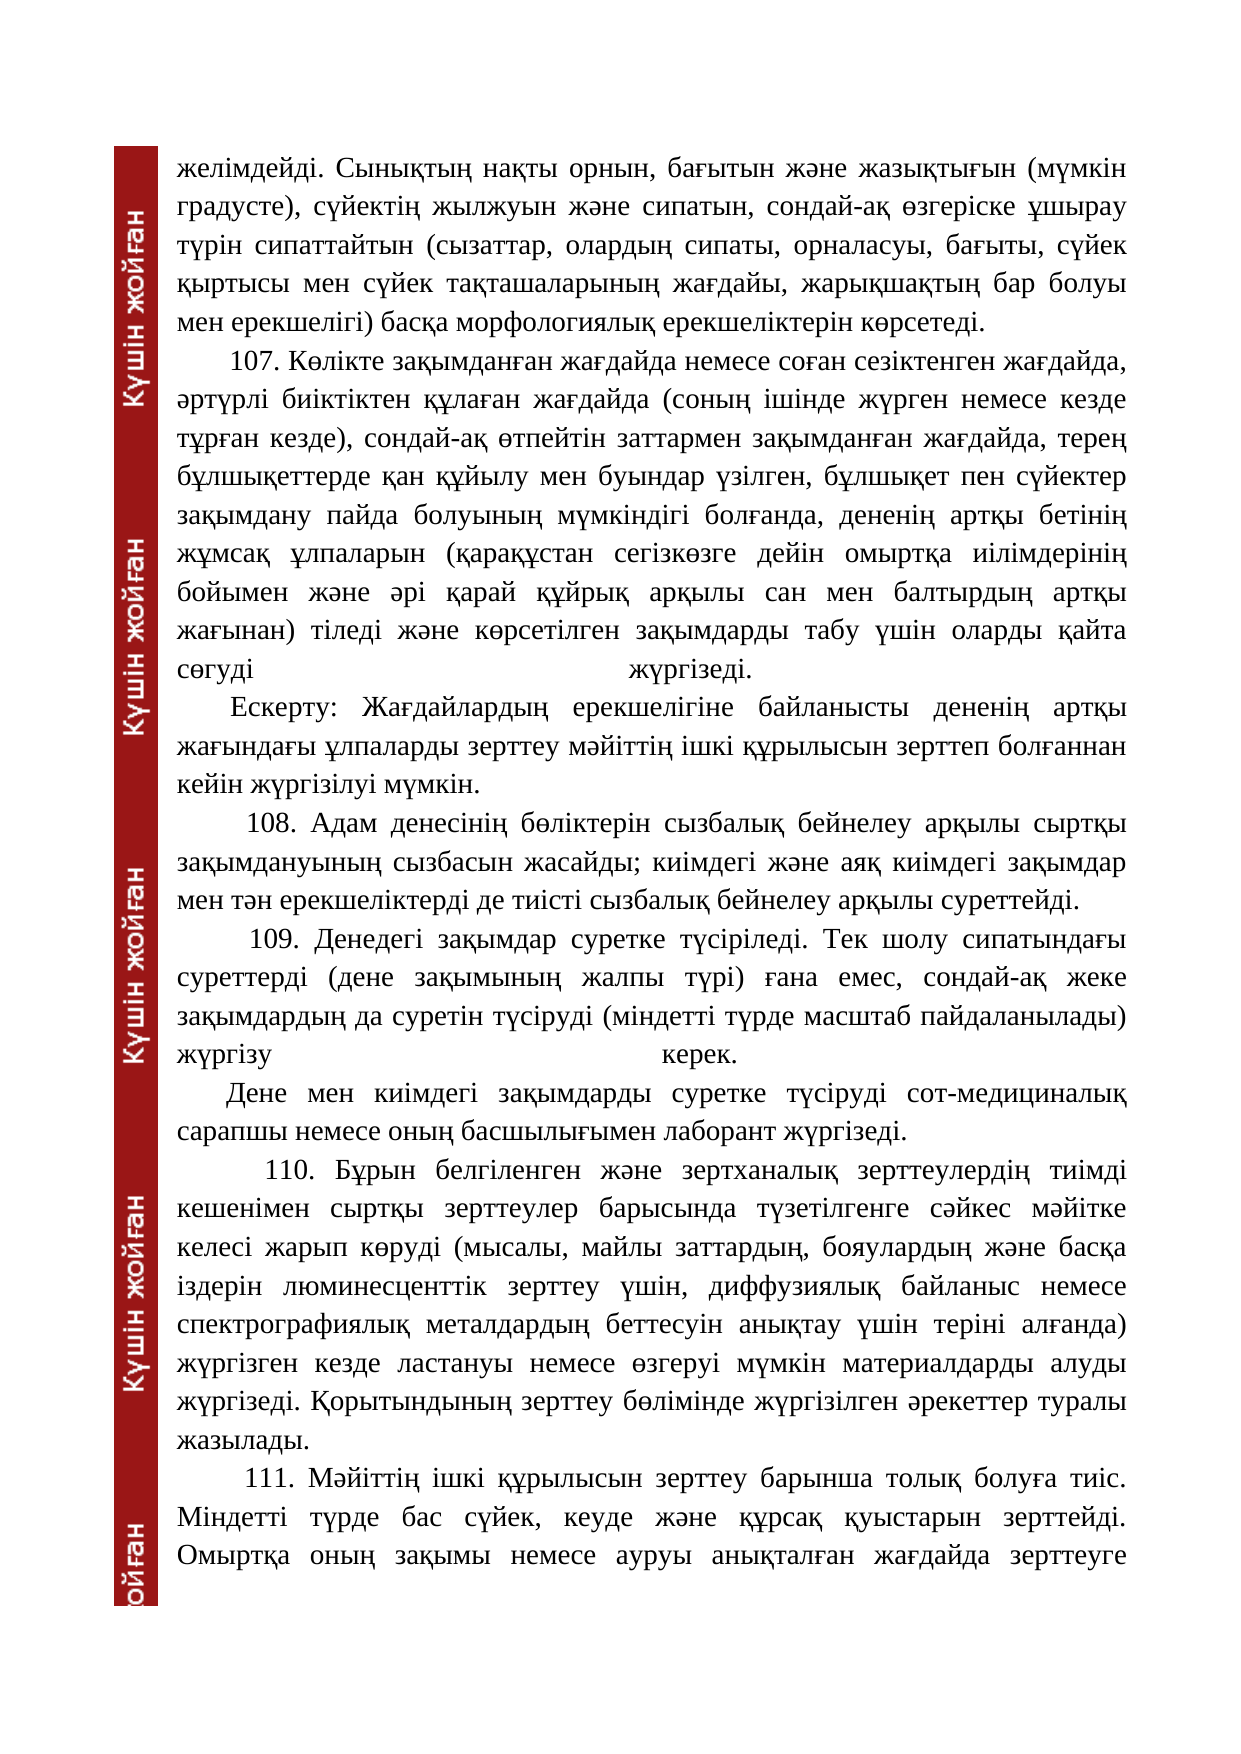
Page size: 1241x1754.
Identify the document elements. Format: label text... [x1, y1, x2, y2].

picture [114, 1147, 158, 1152]
picture [114, 800, 158, 805]
text 110. Бұрын белгіленген және зертханалық зерттеулердің тиімді кешенімен сыртқы зерттеулер барысында түзетілгенге сәйкес мәйітке келесі жарып көруді (мысалы, майлы заттардың, бояулардың және басқа іздерін люминесценттік зерттеу үшін, диффузиялық байланыс немесе спектрографиялық металдардың беттесуін анықтау үшін теріні алғанда) жүргізген кезде ластануы немесе өзгеруі мүмкін материалдарды алуды жүргізеді. Қорытындының зерттеу бөлімінде жүргізілген әрекеттер туралы жазылады. [112, 1152, 1128, 1455]
text 108. Адам денесінің бөліктерін сызбалық бейнелеу арқылы сыртқы зақымдануының сызбасын жасайды; киімдегі және аяқ киімдегі зақымдар мен тән ерекшеліктерді де тиісті сызбалық бейнелеу арқылы суреттейді. [112, 805, 1128, 916]
text 107. Көлікте зақымданған жағдайда немесе соған сезіктенген жағдайда, әртүрлі биіктіктен құлаған жағдайда (соның ішінде жүрген немесе кезде тұрған кезде), сондай-ақ өтпейтін заттармен зақымданған жағдайда, терең бұлшықеттерде қан құйылу мен буындар үзілген, бұлшықет пен сүйектер зақымдану пайда болуының мүмкіндігі болғанда, дененің артқы бетінің жұмсақ ұлпаларын (қарақұстан сегізкөзге дейін омыртқа иілімдерінің бойымен және әрі қарай құйрық арқылы сан мен балтырдың артқы жағынан) тіледі және көрсетілген зақымдарды табу үшін оларды қайта сөгуді жүргізеді. Ескерту: Жағдайлардың ерекшелігіне байланысты дененің артқы жағындағы ұлпаларды зерттеу мәйіттің ішкі құрылысын зерттеп болғаннан кейін жүргізілуі мүмкін. [112, 343, 1128, 800]
picture [114, 146, 158, 150]
picture [114, 1571, 158, 1606]
text 109. Денедегі зақымдар суретке түсіріледі. Тек шолу сипатындағы суреттерді (дене зақымының жалпы түрі) ғана емес, сондай-ақ жеке зақымдардың да суретін түсіруді (міндетті түрде масштаб пайдаланылады) жүргізу керек. Дене мен киімдегі зақымдарды суретке түсіруді сот-медициналық сарапшы немесе оның басшылығымен лаборант жүргізеді. [112, 921, 1128, 1147]
picture [114, 916, 158, 921]
picture [114, 338, 158, 343]
picture [114, 1455, 158, 1460]
